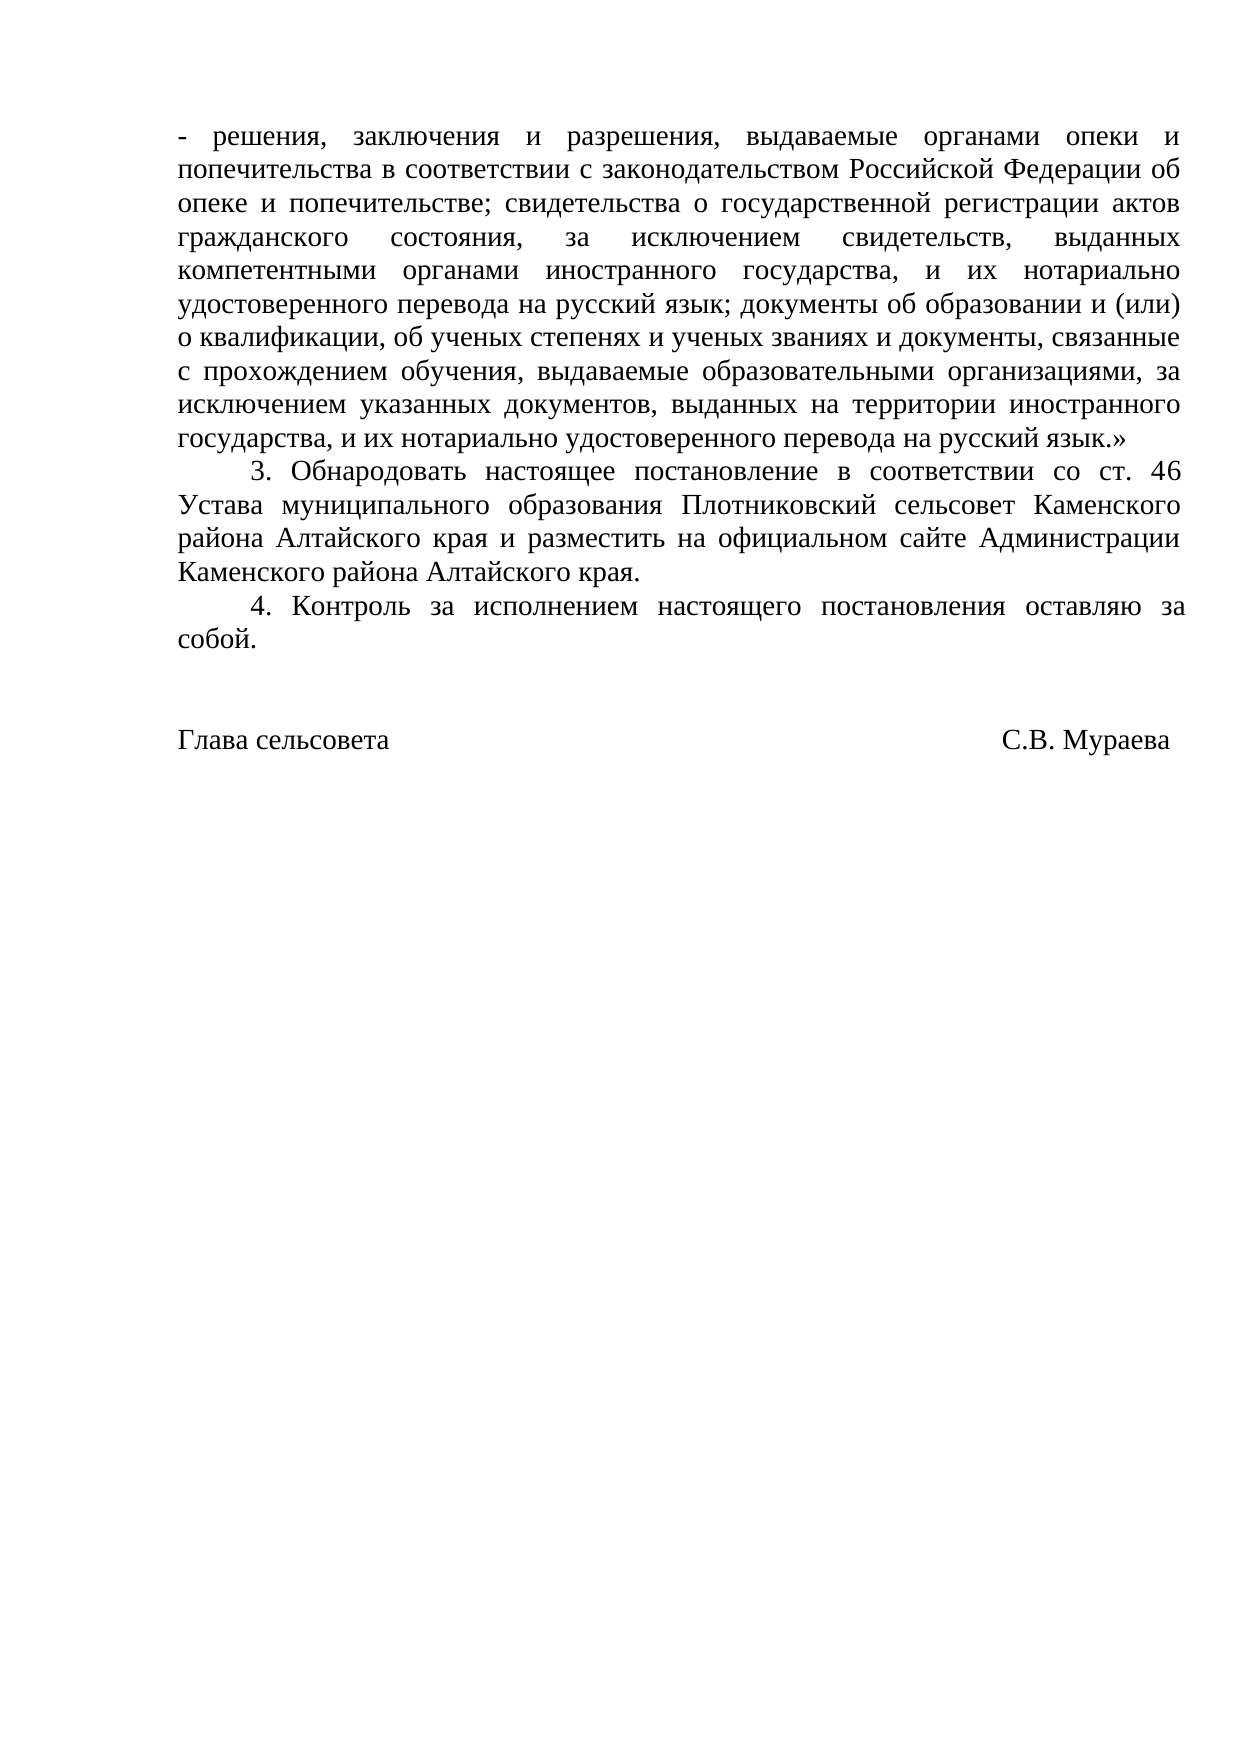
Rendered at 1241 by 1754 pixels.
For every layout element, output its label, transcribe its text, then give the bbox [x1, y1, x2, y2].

text 3. Обнародовать настоящее постановление в соответствии со ст. 46 Устава муниципального образования Плотниковский сельсовет Каменского района Алтайского края и разместить на официальном сайте Администрации Каменского района Алтайского края. [177, 453, 1181, 588]
text 4. Контроль за исполнением настоящего постановления оставляю за собой. [177, 588, 1187, 655]
text - решения, заключения и разрешения, выдаваемые органами опеки и попечительства в соответствии с законодательством Российской Федерации об опеке и попечительстве; свидетельства о государственной регистрации актов гражданского состояния, за исключением свидетельств, выданных компетентными органами иностранного государства, и их нотариально удостоверенного перевода на русский язык; документы об образовании и (или) о квалификации, об ученых степенях и ученых званиях и документы, связанные с прохождением обучения, выдаваемые образовательными организациями, за исключением указанных документов, выданных на территории иностранного государства, и их нотариально удостоверенного перевода на русский язык.» [177, 118, 1181, 453]
text Глава сельсовета С.В. Мураева [177, 722, 1181, 755]
